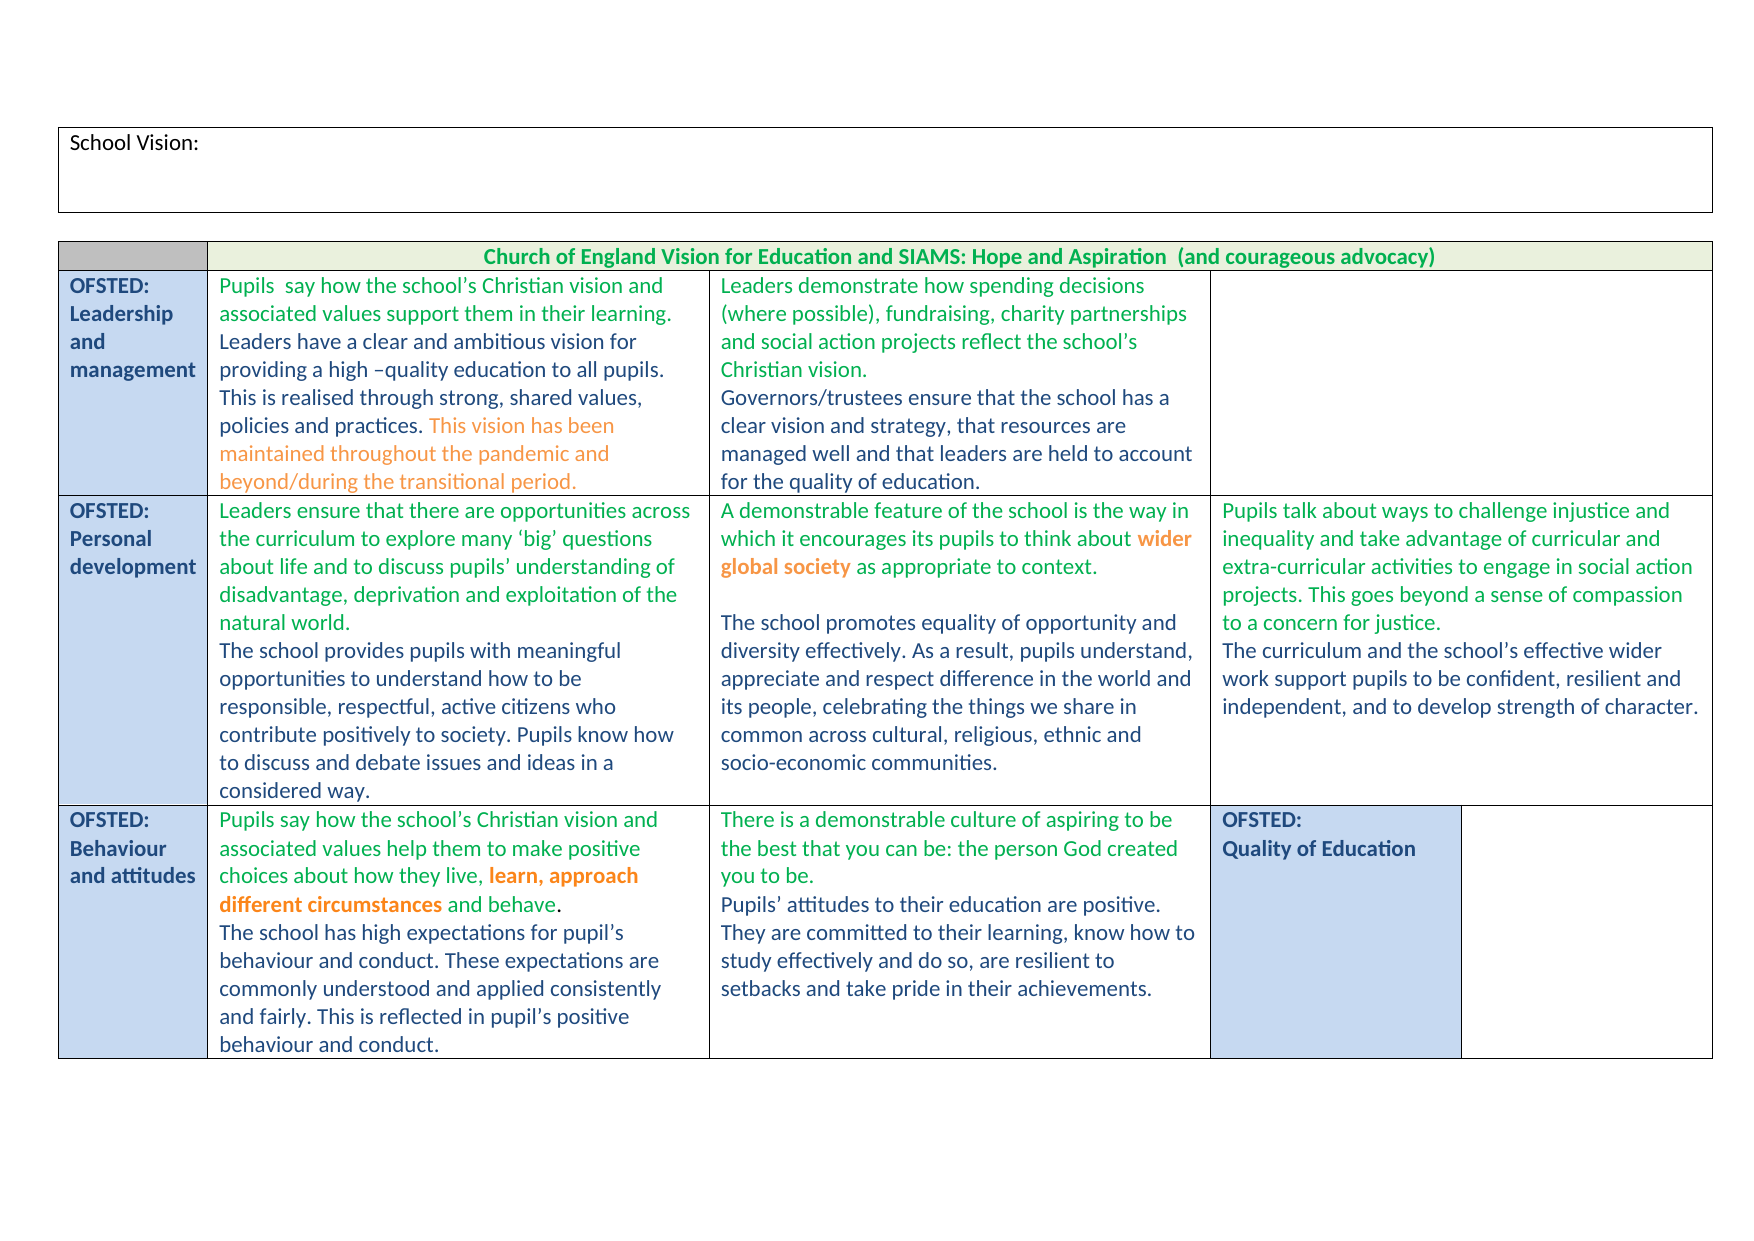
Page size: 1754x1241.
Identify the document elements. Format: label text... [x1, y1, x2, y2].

table_header [59, 242, 207, 270]
table_header School Vision: [59, 128, 1712, 212]
table_cell OFSTED: Personal development [59, 496, 207, 804]
table_header Church of England Vision for Education and SIAMS: Hope and Aspiration (and courageous advocacy) [208, 242, 1712, 270]
table_cell OFSTED: Leadership and management [59, 271, 207, 495]
table_cell Pupils say how the school’s Christian vision and associated values support them in their learning. Leaders have a clear and ambitious vision for providing a high –quality education to all pupils. This is realised through strong, shared values, policies and practices. This vision has been maintained throughout the pandemic and beyond/during the transitional period. [208, 271, 709, 495]
table_cell Leaders demonstrate how spending decisions (where possible), fundraising, charity partnerships and social action projects reflect the school’s Christian vision. Governors/trustees ensure that the school has a clear vision and strategy, that resources are managed well and that leaders are held to account for the quality of education. [710, 271, 1210, 495]
table_cell OFSTED: Quality of Education [1211, 806, 1461, 1058]
table_cell A demonstrable feature of the school is the way in which it encourages its pupils to think about wider global society as appropriate to context. The school promotes equality of opportunity and diversity effectively. As a result, pupils understand, appreciate and respect difference in the world and its people, celebrating the things we share in common across cultural, religious, ethnic and socio-economic communities. [710, 496, 1210, 804]
table_cell [1462, 806, 1712, 1058]
table_cell Pupils say how the school’s Christian vision and associated values help them to make positive choices about how they live, learn, approach different circumstances and behave. The school has high expectations for pupil’s behaviour and conduct. These expectations are commonly understood and applied consistently and fairly. This is reflected in pupil’s positive behaviour and conduct. [208, 806, 709, 1058]
table_cell Leaders ensure that there are opportunities across the curriculum to explore many ‘big’ questions about life and to discuss pupils’ understanding of disadvantage, deprivation and exploitation of the natural world. The school provides pupils with meaningful opportunities to understand how to be responsible, respectful, active citizens who contribute positively to society. Pupils know how to discuss and debate issues and ideas in a considered way. [208, 496, 709, 804]
table_cell There is a demonstrable culture of aspiring to be the best that you can be: the person God created you to be. Pupils’ attitudes to their education are positive. They are committed to their learning, know how to study effectively and do so, are resilient to setbacks and take pride in their achievements. [710, 806, 1210, 1058]
table_cell [1211, 271, 1712, 495]
table_cell Pupils talk about ways to challenge injustice and inequality and take advantage of curricular and extra-curricular activities to engage in social action projects. This goes beyond a sense of compassion to a concern for justice. The curriculum and the school’s effective wider work support pupils to be confident, resilient and independent, and to develop strength of character. [1211, 496, 1712, 804]
table_cell OFSTED: Behaviour and attitudes [59, 806, 207, 1058]
